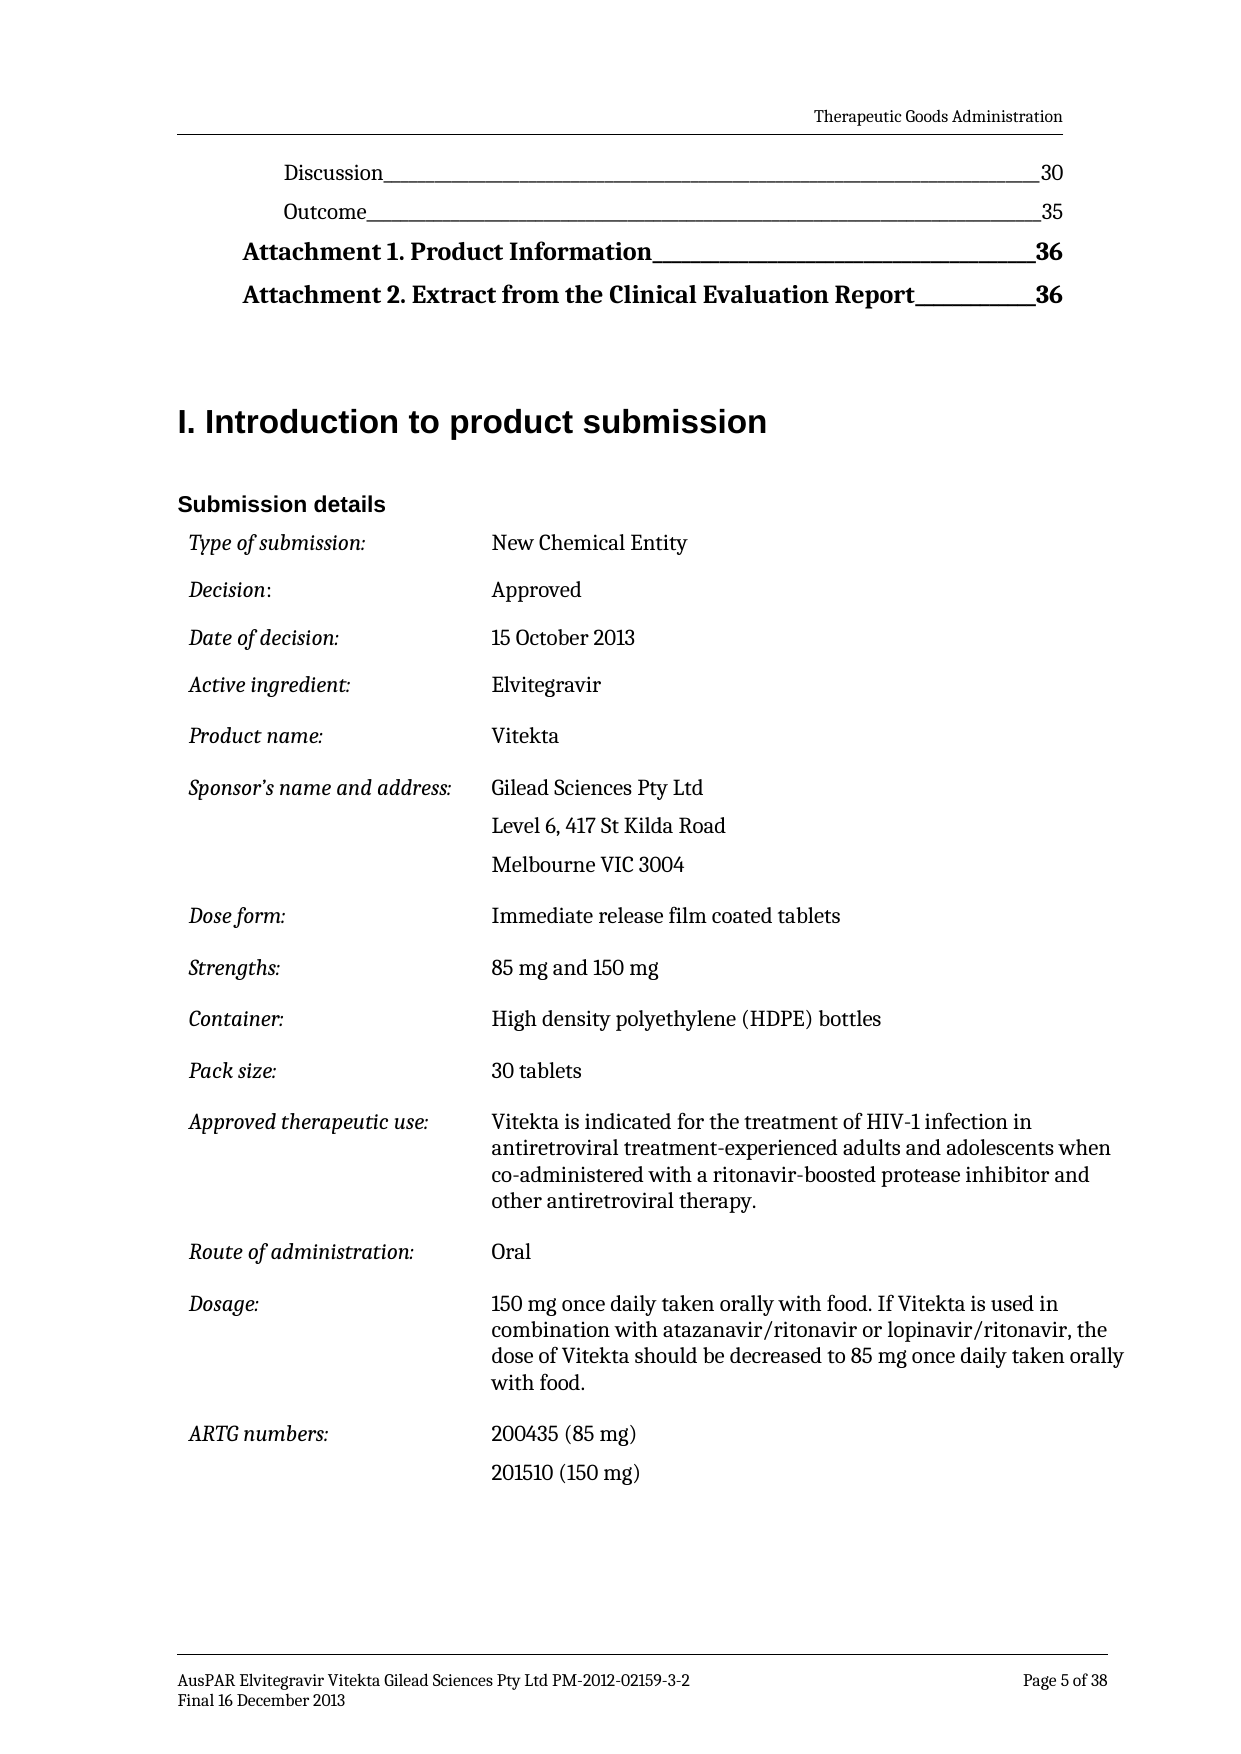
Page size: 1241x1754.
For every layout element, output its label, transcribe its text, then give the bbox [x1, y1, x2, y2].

text Outcome 35 [283, 198, 1063, 225]
text Attachment 2. Extract from the Clinical Evaluation Report 36 [242, 280, 1063, 310]
table_cell 30 tablets [480, 1045, 1137, 1096]
table_cell Immediate release film coated tablets [480, 891, 1137, 942]
table_cell Vitekta [480, 710, 1137, 762]
table_cell Vitekta is indicated for the treatment of HIV-1 infection in antiretroviral treatment-experienced adults and adolescents when co-administered with a ritonavir-boosted protease inhibitor and other antiretroviral therapy. [480, 1096, 1137, 1227]
text Attachment 1. Product Information 36 [242, 237, 1063, 267]
table_cell ARTG numbers: [177, 1409, 480, 1499]
table_cell Strengths: [177, 942, 480, 993]
table_cell 15 October 2013 [480, 612, 1167, 659]
table_cell Container: [177, 994, 480, 1045]
table_cell Approved therapeutic use: [177, 1096, 480, 1227]
table_cell Approved [480, 565, 1167, 612]
table_cell Product name: [177, 710, 480, 762]
table_header New Chemical Entity [480, 517, 1167, 564]
table_cell Elvitegravir [480, 659, 1137, 710]
subtitle I. Introduction to product submission [177, 402, 1063, 441]
subtitle Submission details [177, 491, 1063, 517]
table_cell Gilead Sciences Pty Ltd Level 6, 417 St Kilda Road Melbourne VIC 3004 [480, 762, 1137, 891]
table_cell Sponsor’s name and address: [177, 762, 480, 891]
text Discussion 30 [283, 160, 1063, 186]
table_cell 200435 (85 mg) 201510 (150 mg) [480, 1409, 1137, 1499]
table_cell Oral [480, 1227, 1137, 1278]
table_cell Dose form: [177, 891, 480, 942]
table_cell Dosage: [177, 1278, 480, 1408]
table_cell Pack size: [177, 1045, 480, 1096]
table_cell Date of decision: [177, 612, 480, 659]
table_cell 85 mg and 150 mg [480, 942, 1137, 993]
table_cell Decision: [177, 565, 480, 612]
table_cell Active ingredient: [177, 659, 480, 710]
table_header Type of submission: [177, 517, 480, 564]
table_cell 150 mg once daily taken orally with food. If Vitekta is used in combination with atazanavir/ritonavir or lopinavir/ritonavir, the dose of Vitekta should be decreased to 85 mg once daily taken orally with food. [480, 1278, 1137, 1408]
table_cell High density polyethylene (HDPE) bottles [480, 994, 1137, 1045]
table_cell Route of administration: [177, 1227, 480, 1278]
